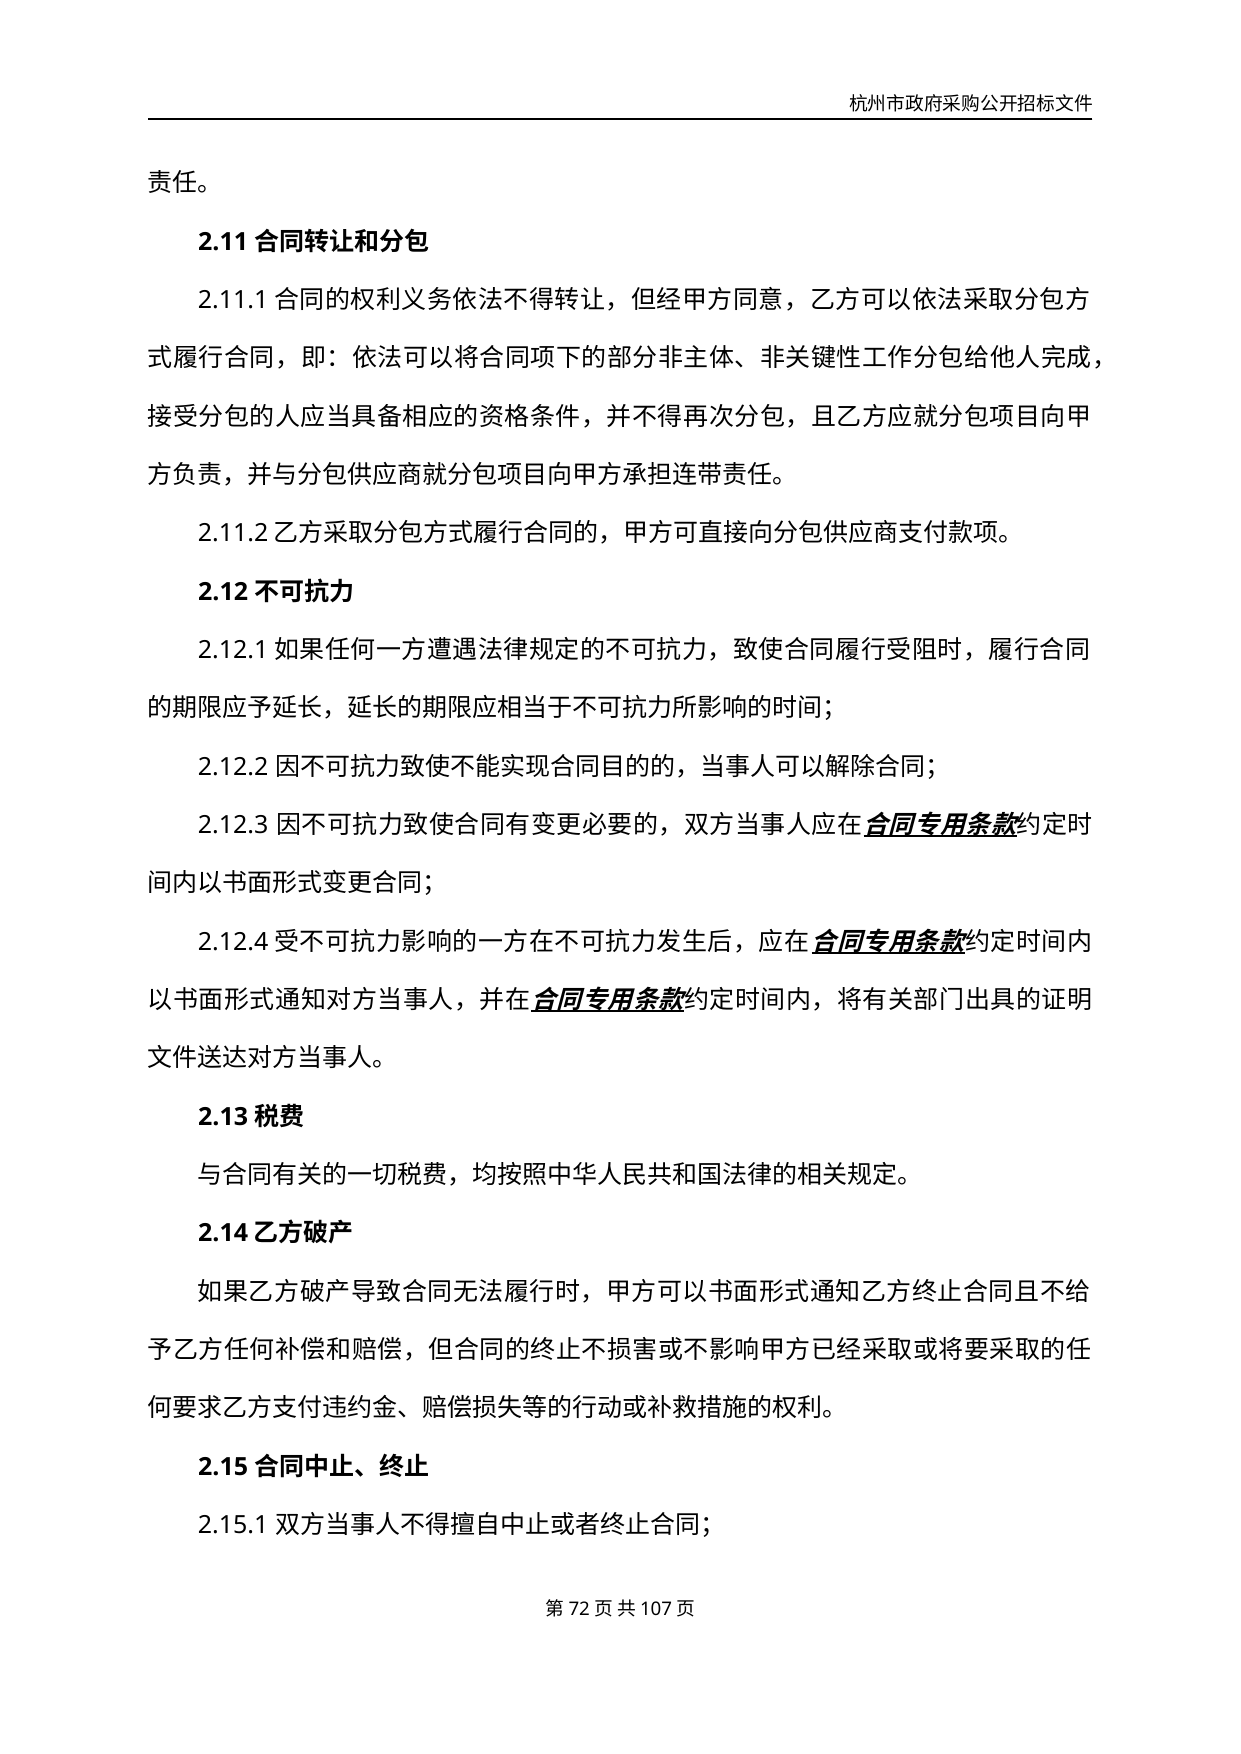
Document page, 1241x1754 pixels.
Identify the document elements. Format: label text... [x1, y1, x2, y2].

text 2.12.2 因不可抗力致使不能实现合同目的的，当事人可以解除合同； [148, 728, 1092, 787]
text 2.15.1 双方当事人不得擅自中止或者终止合同； [148, 1487, 1092, 1545]
text 2.11 合同转让和分包 [148, 203, 1092, 262]
text 2.15 合同中止、终止 [148, 1428, 1092, 1487]
text 2.14乙方破产 [148, 1195, 1092, 1253]
text 如果乙方破产导致合同无法履行时，甲方可以书面形式通知乙方终止合同且不给予乙方任何补偿和赔偿，但合同的终止不损害或不影响甲方已经采取或将要采取的任何要求乙方支付违约金、赔偿损失等的行动或补救措施的权利。 [148, 1253, 1092, 1428]
text 2.12 不可抗力 [148, 553, 1092, 612]
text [148, 145, 1092, 203]
text 与合同有关的一切税费，均按照中华人民共和国法律的相关规定。 [148, 1137, 1092, 1195]
text 2.13 税费 [148, 1078, 1092, 1137]
text 2.11.1合同的权利义务依法不得转让，但经甲方同意，乙方可以依法采取分包方式履行合同，即：依法可以将合同项下的部分非主体、非关键性工作分包给他人完成，接受分包的人应当具备相应的资格条件，并不得再次分包，且乙方应就分包项目向甲方负责，并与分包供应商就分包项目向甲方承担连带责任。 [148, 262, 1092, 495]
text 2.11.2乙方采取分包方式履行合同的，甲方可直接向分包供应商支付款项。 [148, 495, 1092, 553]
text 2.12.1如果任何一方遭遇法律规定的不可抗力，致使合同履行受阻时，履行合同的期限应予延长，延长的期限应相当于不可抗力所影响的时间； [148, 612, 1092, 728]
text 2.12.4受不可抗力影响的一方在不可抗力发生后，应在合同专用条款约定时间内以书面形式通知对方当事人，并在合同专用条款约定时间内，将有关部门出具的证明文件送达对方当事人。 [148, 903, 1092, 1078]
text 2.12.3 因不可抗力致使合同有变更必要的，双方当事人应在合同专用条款约定时间内以书面形式变更合同； [148, 787, 1092, 903]
